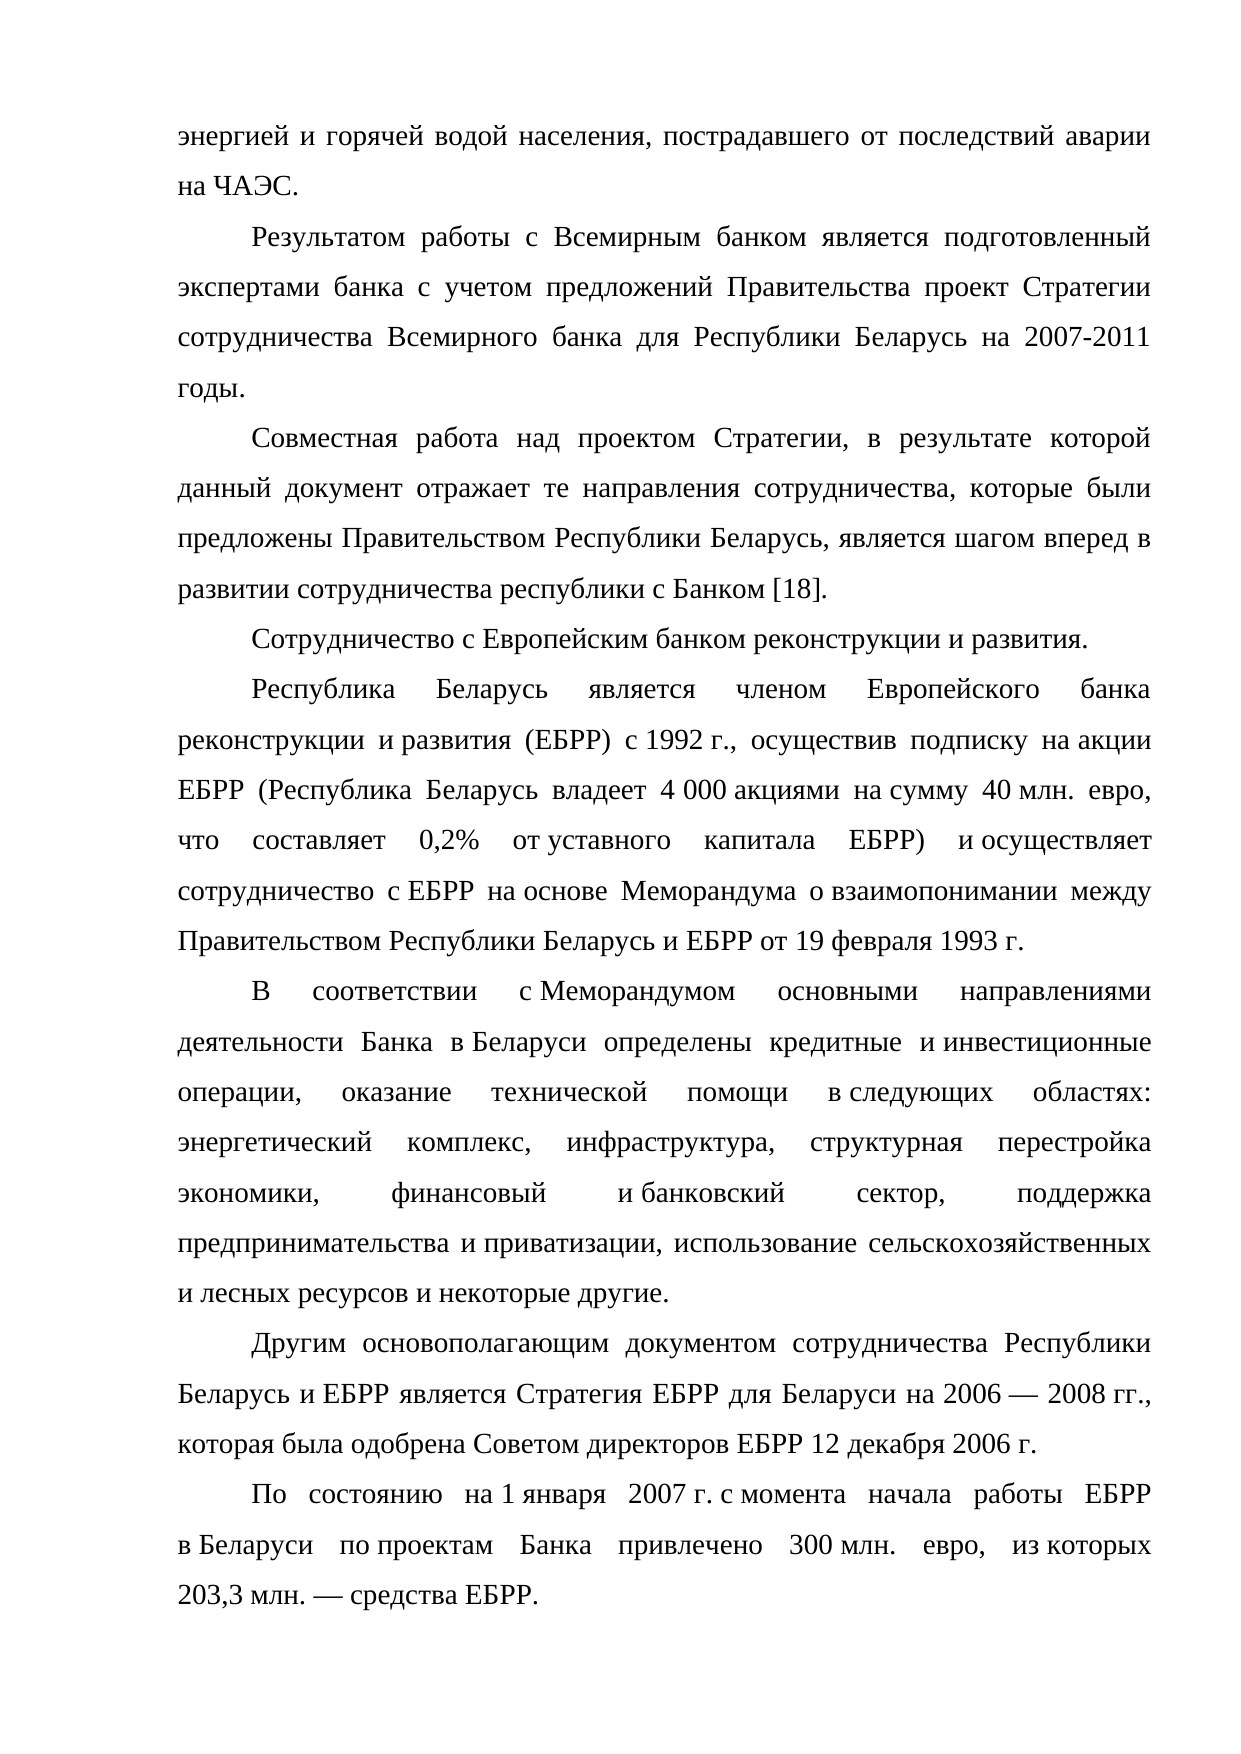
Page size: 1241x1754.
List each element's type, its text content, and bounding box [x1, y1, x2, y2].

text Республика Беларусь является членом Европейского банка реконструкции и развития (ЕБРР) с 1992 г., осуществив подписку на акции ЕБРР (Республика Беларусь владеет 4 000 акциями на сумму 40 млн. евро, что составляет 0,2% от уставного капитала ЕБРР) и осуществляет сотрудничество с ЕБРР на основе Меморандума о взаимопонимании между Правительством Республики Беларусь и ЕБРР от 19 февраля . [177, 672, 1152, 957]
text Результатом работы с Всемирным банком является подготовленный экспертами банка с учетом предложений Правительства проект Стратегии сотрудничества Всемирного банка для Республики Беларусь на 2007-2011 годы. [177, 219, 1152, 403]
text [177, 118, 1152, 202]
text Другим основополагающим документом сотрудничества Республики Беларусь и ЕБРР является Стратегия ЕБРР для Беларуси на 2006 — 2008 гг., которая была одобрена Советом директоров ЕБРР 12 декабря . [177, 1326, 1152, 1460]
text В соответствии с Меморандумом основными направлениями деятельности Банка в Беларуси определены кредитные и инвестиционные операции, оказание технической помощи в следующих областях: энергетический комплекс, инфраструктура, структурная перестройка экономики, финансовый и банковский сектор, поддержка предпринимательства и приватизации, использование сельскохозяйственных и лесных ресурсов и некоторые другие. [177, 973, 1152, 1309]
text По состоянию на 1 января . с момента начала работы ЕБРР в Беларуси по проектам Банка привлечено 300 млн. евро, из которых 203,3 млн. — средства ЕБРР. [177, 1477, 1152, 1611]
text Сотрудничество с Европейским банком реконструкции и развития. [177, 621, 1152, 655]
text Совместная работа над проектом Стратегии, в результате которой данный документ отражает те направления сотрудничества, которые были предложены Правительством Республики Беларусь, является шагом вперед в развитии сотрудничества республики с Банком [18]. [177, 420, 1152, 604]
